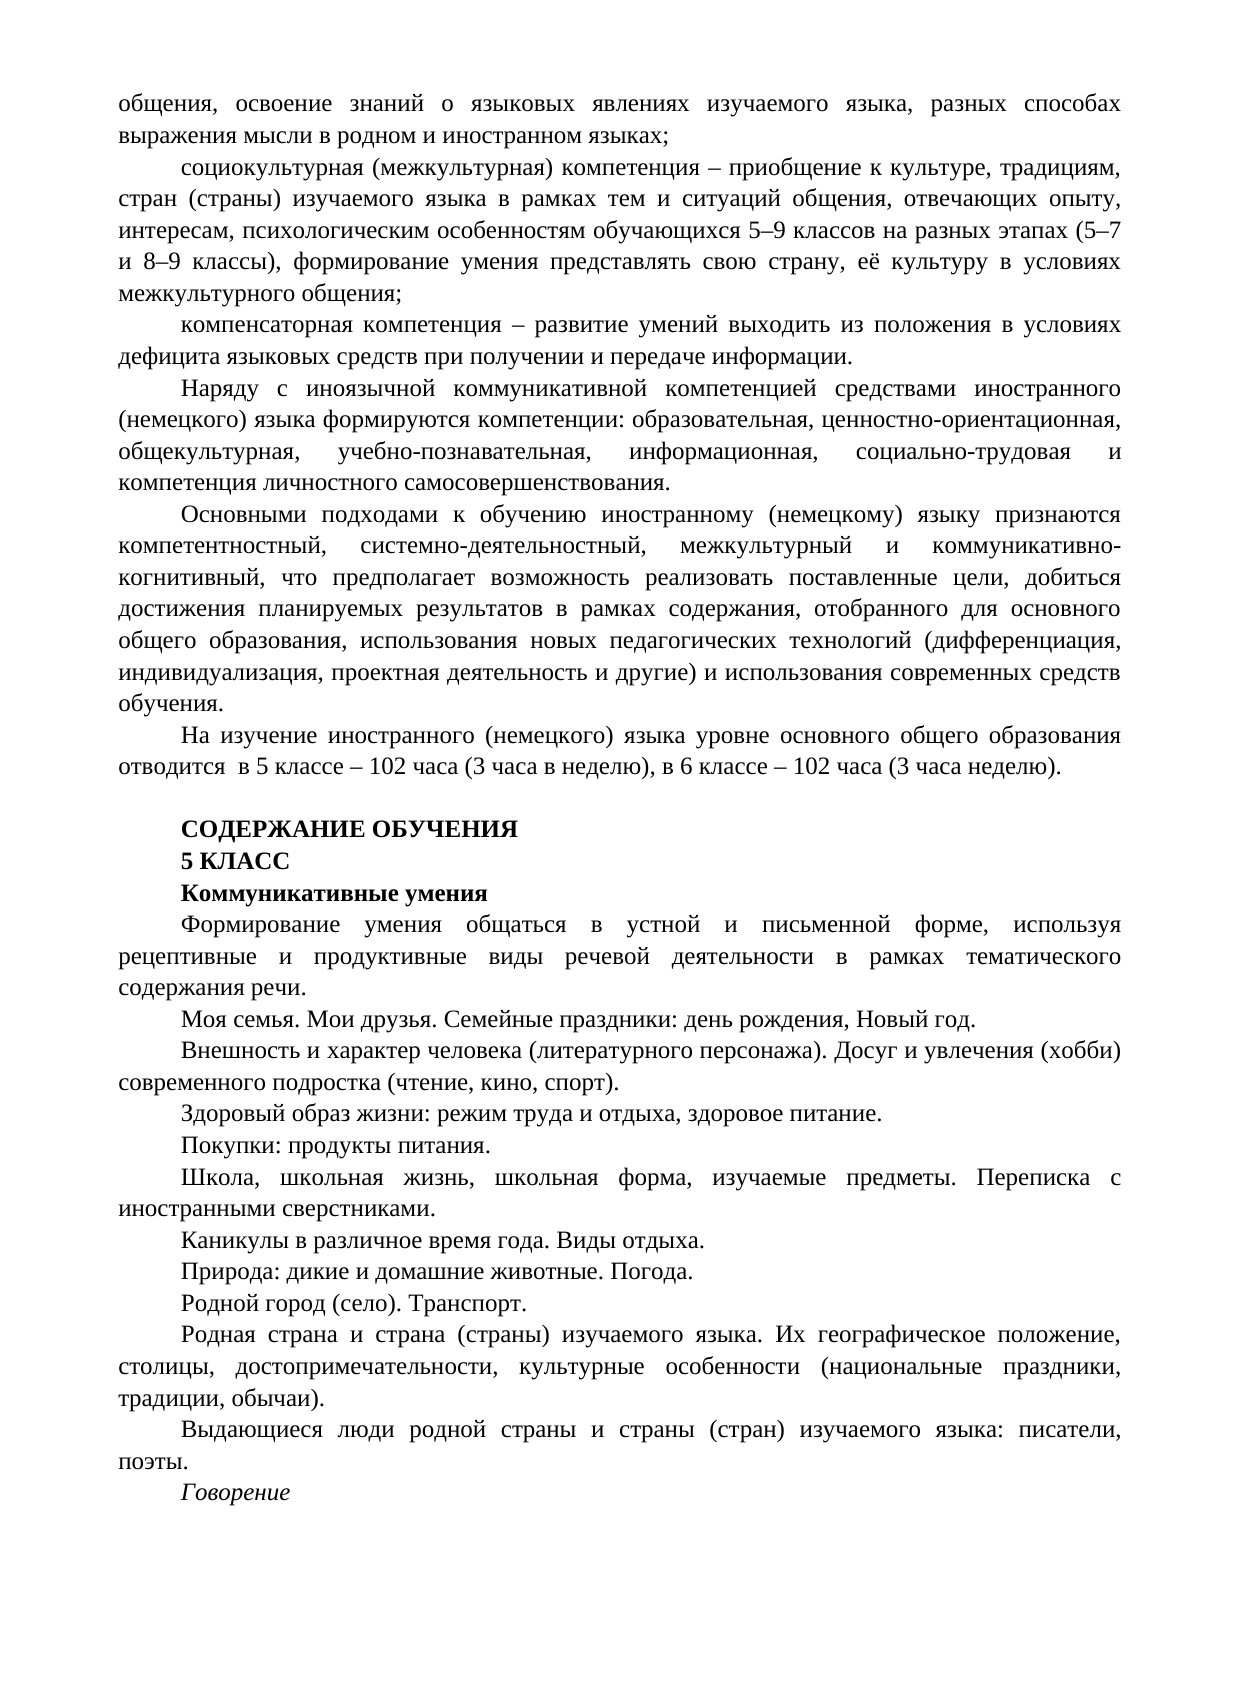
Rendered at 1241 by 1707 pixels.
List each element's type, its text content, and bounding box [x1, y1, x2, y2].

text Основными подходами к обучению иностранному (немецкому) языку признаются компетентностный, системно-деятельностный, межкультурный и коммуникативно-когнитивный, что предполагает возможность реализовать поставленные цели, добиться достижения планируемых результатов в рамках содержания, отобранного для основного общего образования, использования новых педагогических технологий (дифференциация, индивидуализация, проектная деятельность и другие) и использования современных средств обучения. [118, 499, 1122, 717]
text Природа: дикие и домашние животные. Погода. [118, 1256, 1122, 1285]
text Формирование умения общаться в устной и письменной форме, используя рецептивные и продуктивные виды речевой деятельности в рамках тематического содержания речи. [118, 909, 1122, 1001]
text Наряду с иноязычной коммуникативной компетенцией средствами иностранного (немецкого) языка формируются компетенции: образовательная, ценностно-ориентационная, общекультурная, учебно-познавательная, информационная, социально-трудовая и компетенция личностного самосовершенствования. [118, 373, 1122, 496]
text Родная страна и страна (страны) изучаемого языка. Их географическое положение, столицы, достопримечательности, культурные особенности (национальные праздники, традиции, обычаи). [118, 1319, 1122, 1411]
text Родной город (село). Транспорт. [118, 1288, 1122, 1317]
text Каникулы в различное время года. Виды отдыха. [118, 1225, 1122, 1253]
text ‌На изучение иностранного (немецкого) языка уровне основного общего образования отводится в 5 классе – 102 часа (3 часа в неделю), в 6 классе – 102 часа (3 часа неделю). [118, 720, 1122, 780]
text Моя семья. Мои друзья. Семейные праздники: день рождения, Новый год. [118, 1004, 1122, 1033]
text Школа, школьная жизнь, школьная форма, изучаемые предметы. Переписка с иностранными сверстниками. [118, 1162, 1122, 1222]
text Покупки: продукты питания. [118, 1130, 1122, 1159]
text компенсаторная компетенция – развитие умений выходить из положения в условиях дефицита языковых средств при получении и передаче информации. [118, 309, 1122, 370]
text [118, 88, 1122, 149]
text Выдающиеся люди родной страны и страны (стран) изучаемого языка: писатели, поэты. [118, 1414, 1122, 1474]
text 5 КЛАСС [118, 846, 1122, 875]
text Говорение [118, 1477, 1122, 1506]
text Внешность и характер человека (литературного персонажа). Досуг и увлечения (хобби) современного подростка (чтение, кино, спорт). [118, 1035, 1122, 1096]
text Коммуникативные умения [118, 878, 1122, 906]
text СОДЕРЖАНИЕ ОБУЧЕНИЯ [118, 814, 1122, 843]
text Здоровый образ жизни: режим труда и отдыха, здоровое питание. [118, 1098, 1122, 1127]
text социокультурная (межкультурная) компетенция – приобщение к культуре, традициям, стран (страны) изучаемого языка в рамках тем и ситуаций общения, отвечающих опыту, интересам, психологическим особенностям обучающихся 5–9 классов на разных этапах (5–7 и 8–9 классы), формирование умения представлять свою страну, её культуру в условиях межкультурного общения; [118, 152, 1122, 307]
